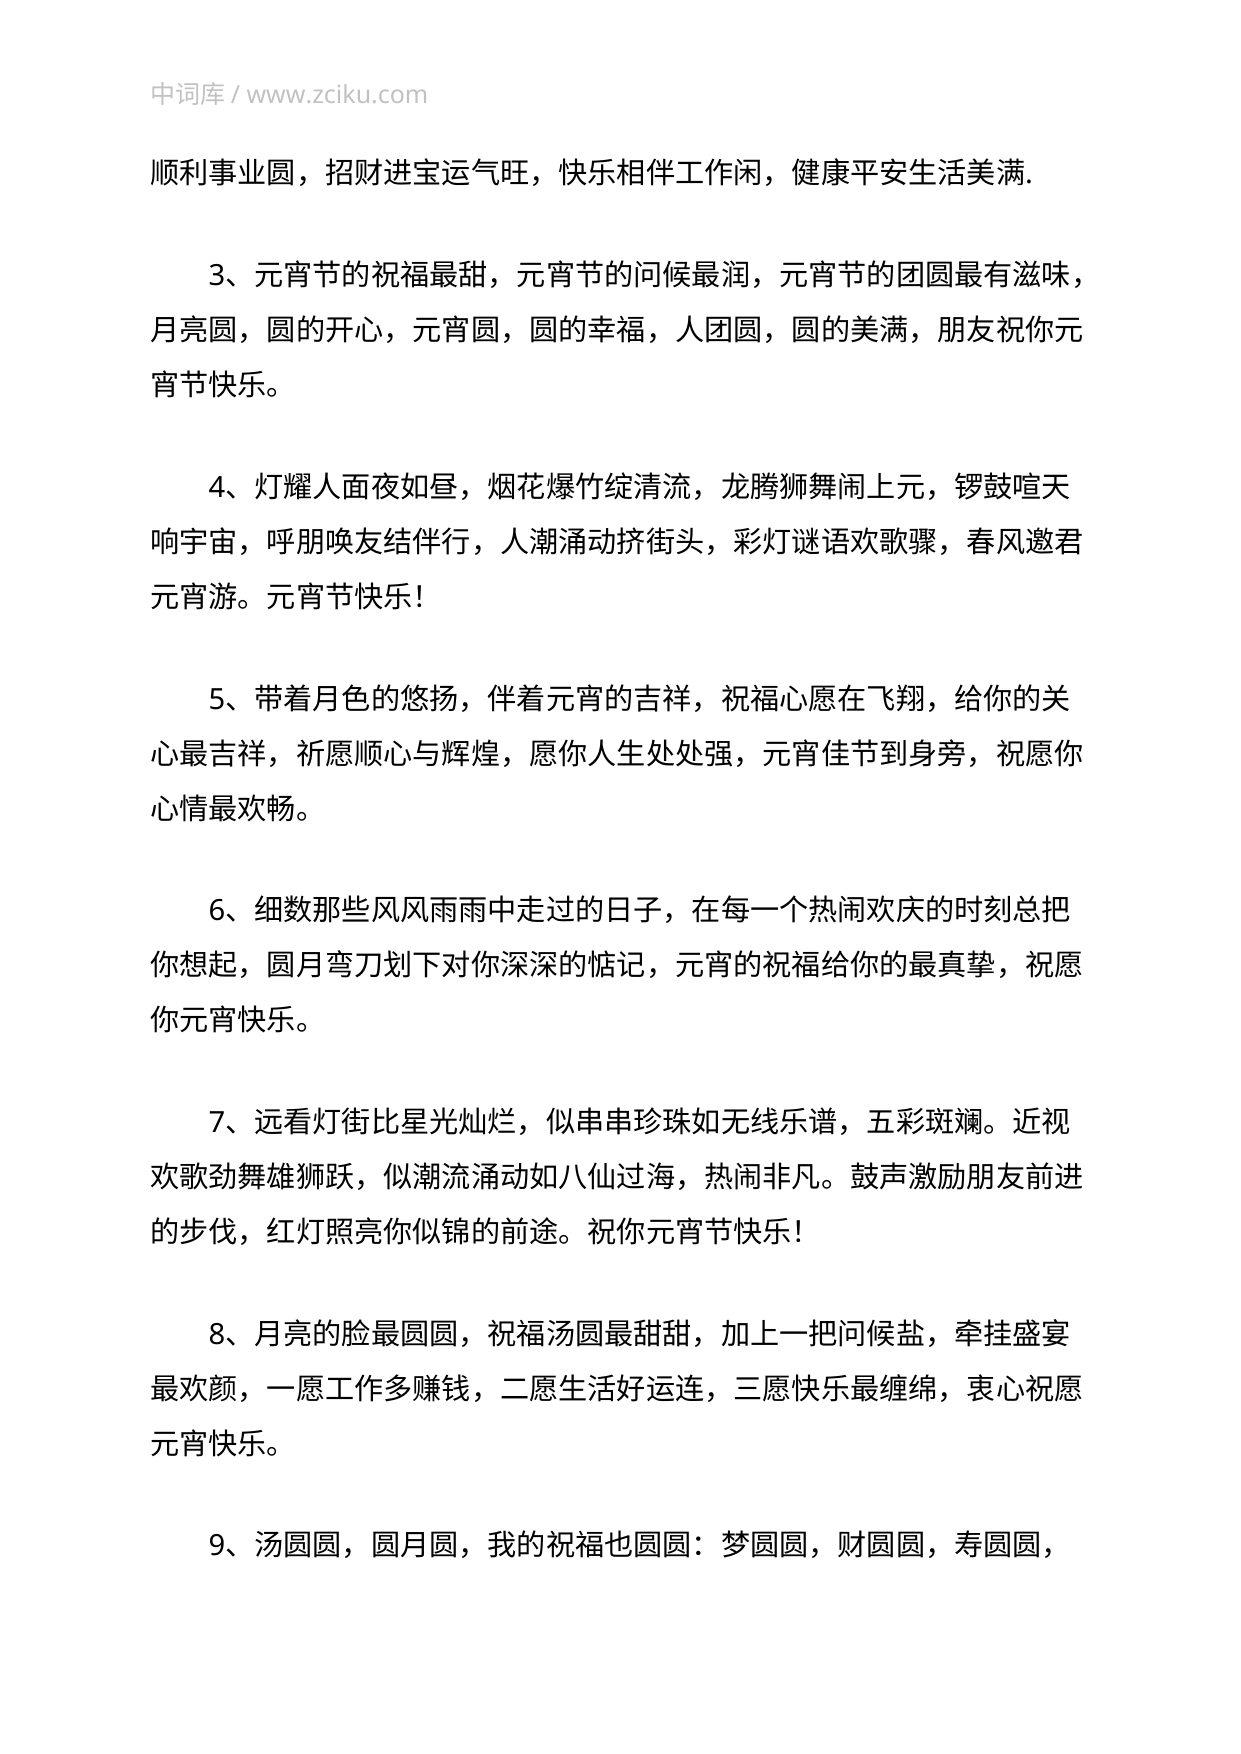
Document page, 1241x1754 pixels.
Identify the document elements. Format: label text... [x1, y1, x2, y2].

text 4、灯耀人面夜如昼，烟花爆竹绽清流，龙腾狮舞闹上元，锣鼓喧天响宇宙，呼朋唤友结伴行，人潮涌动挤街头，彩灯谜语欢歌骤，春风邀君元宵游。元宵节快乐！ [150, 464, 1090, 616]
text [150, 150, 1090, 192]
text 5、带着月色的悠扬，伴着元宵的吉祥，祝福心愿在飞翔，给你的关心最吉祥，祈愿顺心与辉煌，愿你人生处处强，元宵佳节到身旁，祝愿你心情最欢畅。 [150, 675, 1090, 827]
text 7、远看灯街比星光灿烂，似串串珍珠如无线乐谱，五彩斑斓。近视欢歌劲舞雄狮跃，似潮流涌动如八仙过海，热闹非凡。鼓声激励朋友前进的步伐，红灯照亮你似锦的前途。祝你元宵节快乐！ [150, 1099, 1090, 1251]
text 6、细数那些风风雨雨中走过的日子，在每一个热闹欢庆的时刻总把你想起，圆月弯刀划下对你深深的惦记，元宵的祝福给你的最真挚，祝愿你元宵快乐。 [150, 887, 1090, 1039]
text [150, 1522, 1090, 1564]
text 8、月亮的脸最圆圆，祝福汤圆最甜甜，加上一把问候盐，牵挂盛宴最欢颜，一愿工作多赚钱，二愿生活好运连，三愿快乐最缠绵，衷心祝愿元宵快乐。 [150, 1310, 1090, 1462]
text 3、元宵节的祝福最甜，元宵节的问候最润，元宵节的团圆最有滋味，月亮圆，圆的开心，元宵圆，圆的幸福，人团圆，圆的美满，朋友祝你元宵节快乐。 [150, 252, 1090, 404]
